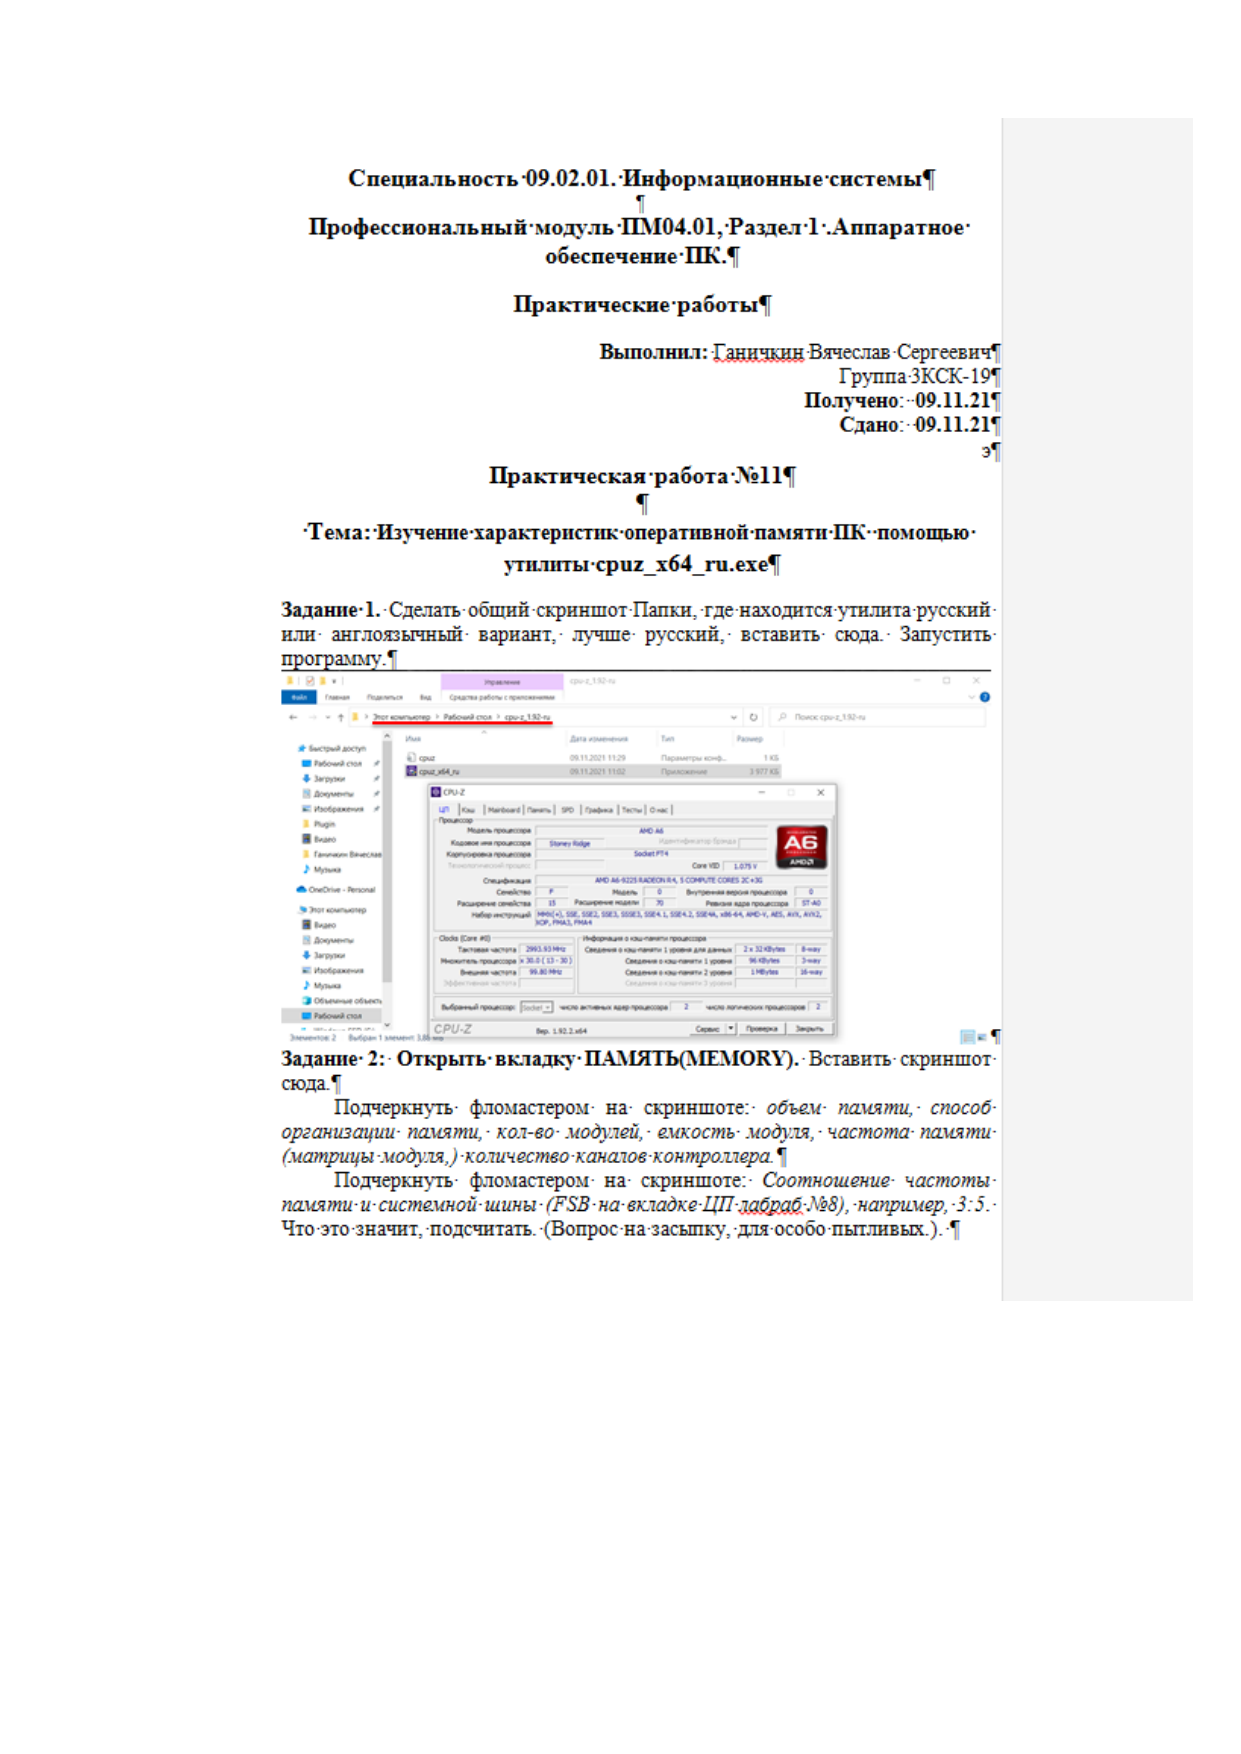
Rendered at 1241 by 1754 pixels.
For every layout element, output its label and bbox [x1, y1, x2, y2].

picture [177, 118, 1193, 1301]
